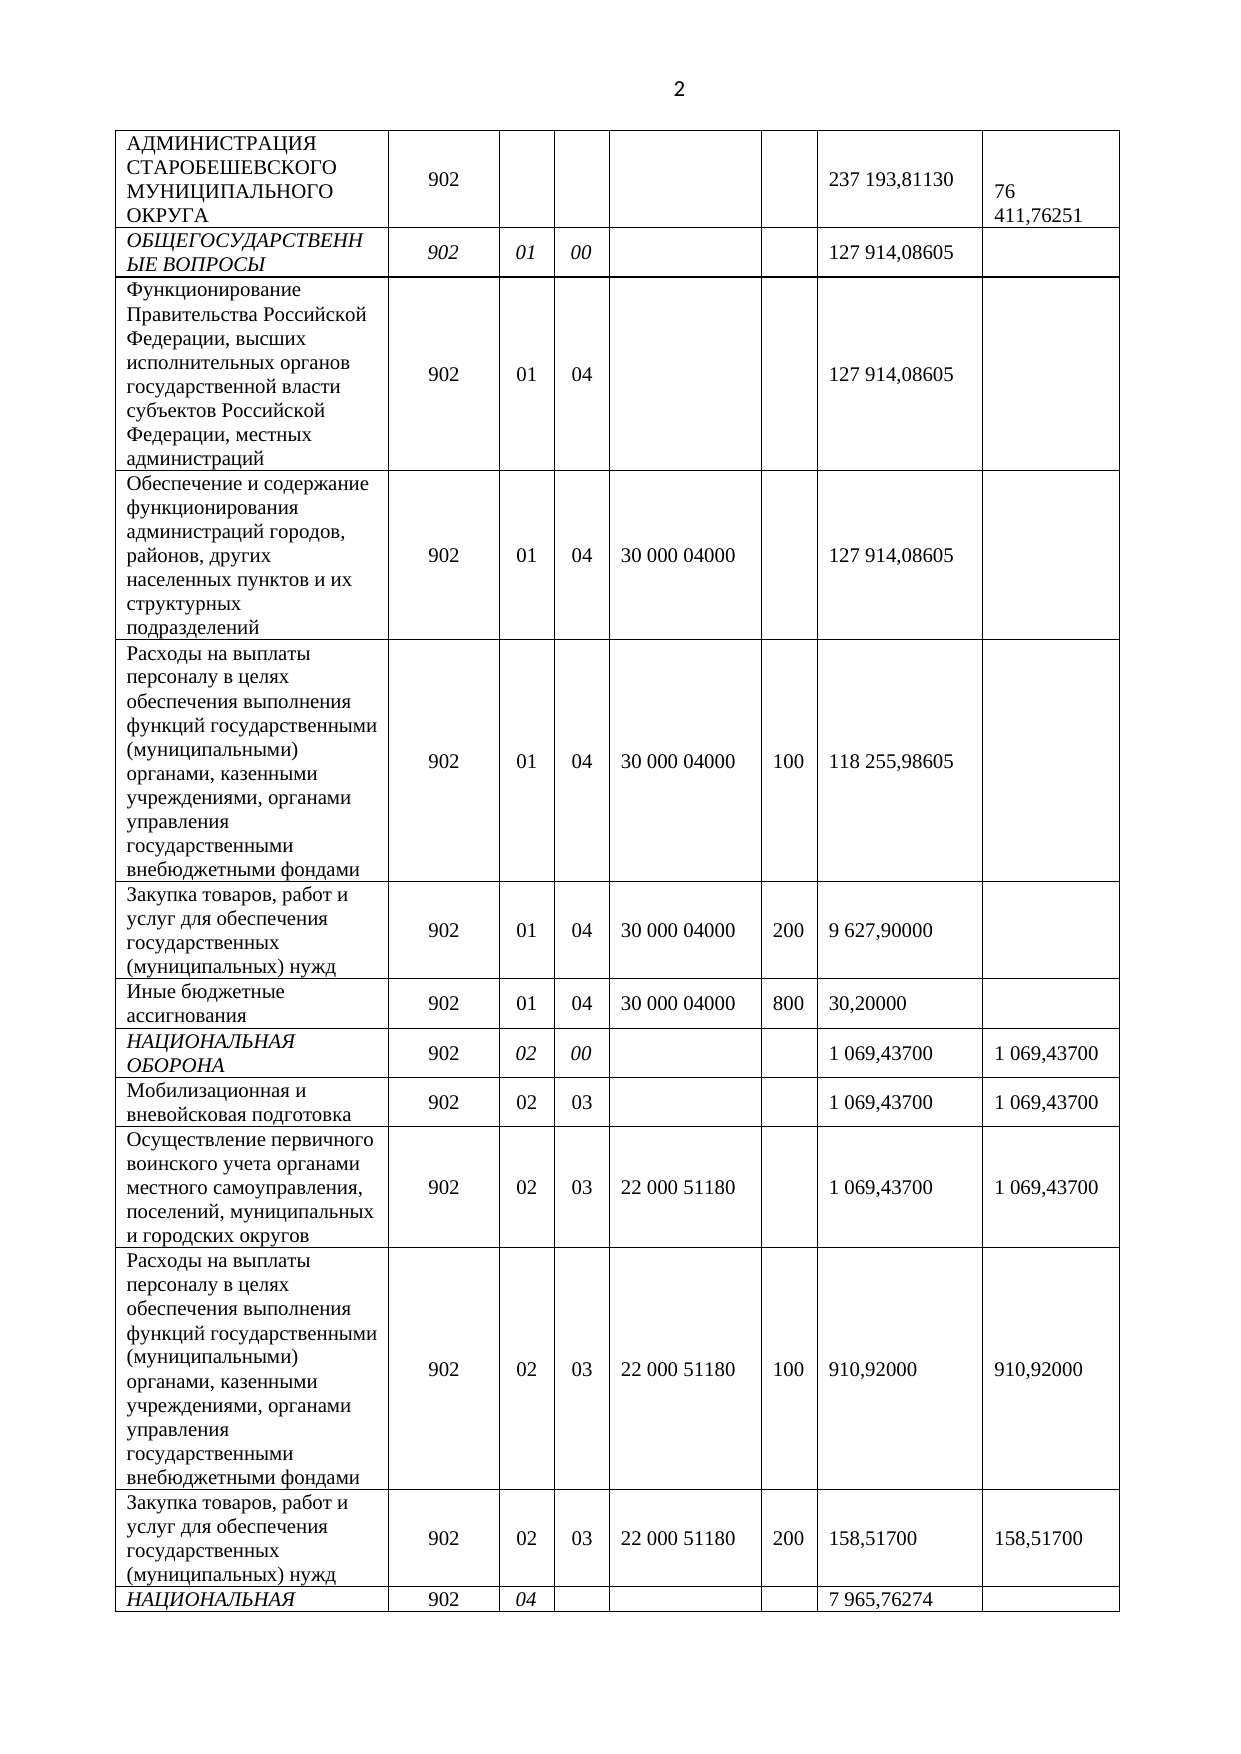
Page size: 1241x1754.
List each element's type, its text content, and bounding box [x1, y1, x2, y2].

table_cell [762, 278, 817, 470]
table_cell 00 [555, 1029, 609, 1077]
table_cell 1 069,43700 [983, 1029, 1119, 1077]
table_cell 22 000 51180 [610, 1127, 761, 1247]
table_cell 1 069,43700 [983, 1127, 1119, 1247]
table_cell 237 193,81130 [818, 131, 982, 227]
table_cell [610, 228, 761, 276]
table_cell 902 [389, 1127, 499, 1247]
table_cell 02 [500, 1248, 554, 1489]
table_cell 04 [555, 882, 609, 978]
table_cell АДМИНИСТРАЦИЯ СТАРОБЕШЕВСКОГО МУНИЦИПАЛЬНОГО ОКРУГА [116, 131, 388, 227]
table_cell [762, 1587, 817, 1611]
table_cell 902 [389, 278, 499, 470]
table_cell ОБЩЕГОСУДАРСТВЕННЫЕ ВОПРОСЫ [116, 228, 388, 276]
table_cell 910,92000 [818, 1248, 982, 1489]
table_cell 127 914,08605 [818, 471, 982, 639]
table_cell 03 [555, 1490, 609, 1586]
table_cell [500, 131, 554, 227]
table_cell Закупка товаров, работ и услуг для обеспечения государственных (муниципальных) нужд [116, 882, 388, 978]
table_cell Мобилизационная и вневойсковая подготовка [116, 1078, 388, 1126]
table_cell 02 [500, 1029, 554, 1077]
table_cell [983, 882, 1119, 978]
table_cell 30,20000 [818, 979, 982, 1027]
table_cell 158,51700 [983, 1490, 1119, 1586]
table_cell НАЦИОНАЛЬНАЯ ОБОРОНА [116, 1029, 388, 1077]
table_cell [555, 131, 609, 227]
table_cell Расходы на выплаты персоналу в целях обеспечения выполнения функций государственными (муниципальными) органами, казенными учреждениями, органами управления государственными внебюджетными фондами [116, 640, 388, 881]
table_cell 100 [762, 1248, 817, 1489]
table_cell 04 [555, 979, 609, 1027]
table_cell [762, 1029, 817, 1077]
table_cell 200 [762, 1490, 817, 1586]
table_cell 02 [500, 1490, 554, 1586]
table_cell [762, 1127, 817, 1247]
table_cell 01 [500, 882, 554, 978]
table_cell 02 [500, 1078, 554, 1126]
table_cell 03 [555, 1078, 609, 1126]
table_cell 1 069,43700 [818, 1127, 982, 1247]
table_cell 76 411,76251 [983, 131, 1119, 227]
table_cell [983, 471, 1119, 639]
table_cell 04 [500, 1587, 554, 1611]
table_cell 1 069,43700 [983, 1078, 1119, 1126]
table_cell 01 [500, 471, 554, 639]
table_cell 00 [555, 228, 609, 276]
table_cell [116, 1587, 388, 1611]
table_cell Иные бюджетные ассигнования [116, 979, 388, 1027]
table_cell 902 [389, 228, 499, 276]
table_cell 902 [389, 131, 499, 227]
table_cell Осуществление первичного воинского учета органами местного самоуправления, поселений, муниципальных и городских округов [116, 1127, 388, 1247]
table_cell [983, 228, 1119, 276]
table_cell 01 [500, 640, 554, 881]
table_cell 158,51700 [818, 1490, 982, 1586]
table_cell 04 [555, 278, 609, 470]
table_cell [555, 1587, 609, 1611]
table_cell 902 [389, 1078, 499, 1126]
table_cell 30 000 04000 [610, 979, 761, 1027]
table_cell 7 965,76274 [818, 1587, 982, 1611]
table_cell 04 [555, 640, 609, 881]
table_cell Закупка товаров, работ и услуг для обеспечения государственных (муниципальных) нужд [116, 1490, 388, 1586]
table_cell [983, 979, 1119, 1027]
table_cell 910,92000 [983, 1248, 1119, 1489]
table_cell 03 [555, 1248, 609, 1489]
table_cell 04 [555, 471, 609, 639]
table_cell Расходы на выплаты персоналу в целях обеспечения выполнения функций государственными (муниципальными) органами, казенными учреждениями, органами управления государственными внебюджетными фондами [116, 1248, 388, 1489]
table_cell [610, 1587, 761, 1611]
table_cell 02 [500, 1127, 554, 1247]
table_cell 1 069,43700 [818, 1029, 982, 1077]
table_cell 902 [389, 979, 499, 1027]
table_cell 902 [389, 1029, 499, 1077]
table_cell 902 [389, 1490, 499, 1586]
table_cell [762, 131, 817, 227]
table_cell 127 914,08605 [818, 228, 982, 276]
table_cell 03 [555, 1127, 609, 1247]
table_cell 902 [389, 882, 499, 978]
table_cell [762, 471, 817, 639]
table_cell 9 627,90000 [818, 882, 982, 978]
table_cell 22 000 51180 [610, 1248, 761, 1489]
table_cell [610, 1078, 761, 1126]
table_cell [762, 1078, 817, 1126]
table_cell 01 [500, 979, 554, 1027]
table_cell 902 [389, 1248, 499, 1489]
table_cell [610, 278, 761, 470]
table_cell [610, 1029, 761, 1077]
table_cell 200 [762, 882, 817, 978]
table_cell 22 000 51180 [610, 1490, 761, 1586]
table_cell 902 [389, 471, 499, 639]
table_cell [983, 278, 1119, 470]
table_cell [610, 131, 761, 227]
table_cell 30 000 04000 [610, 640, 761, 881]
table_cell 30 000 04000 [610, 882, 761, 978]
table_cell [762, 228, 817, 276]
table_cell 118 255,98605 [818, 640, 982, 881]
table_cell 127 914,08605 [818, 278, 982, 470]
table_cell 30 000 04000 [610, 471, 761, 639]
table_cell Обеспечение и содержание функционирования администраций городов, районов, других населенных пунктов и их структурных подразделений [116, 471, 388, 639]
table_cell 902 [389, 640, 499, 881]
table_cell [983, 640, 1119, 881]
table_cell 100 [762, 640, 817, 881]
table_cell [983, 1587, 1119, 1611]
table_cell 902 [389, 1587, 499, 1611]
table_cell 800 [762, 979, 817, 1027]
table_cell Функционирование Правительства Российской Федерации, высших исполнительных органов государственной власти субъектов Российской Федерации, местных администраций [116, 278, 388, 470]
table_cell 01 [500, 278, 554, 470]
table_cell 1 069,43700 [818, 1078, 982, 1126]
table_cell 01 [500, 228, 554, 276]
